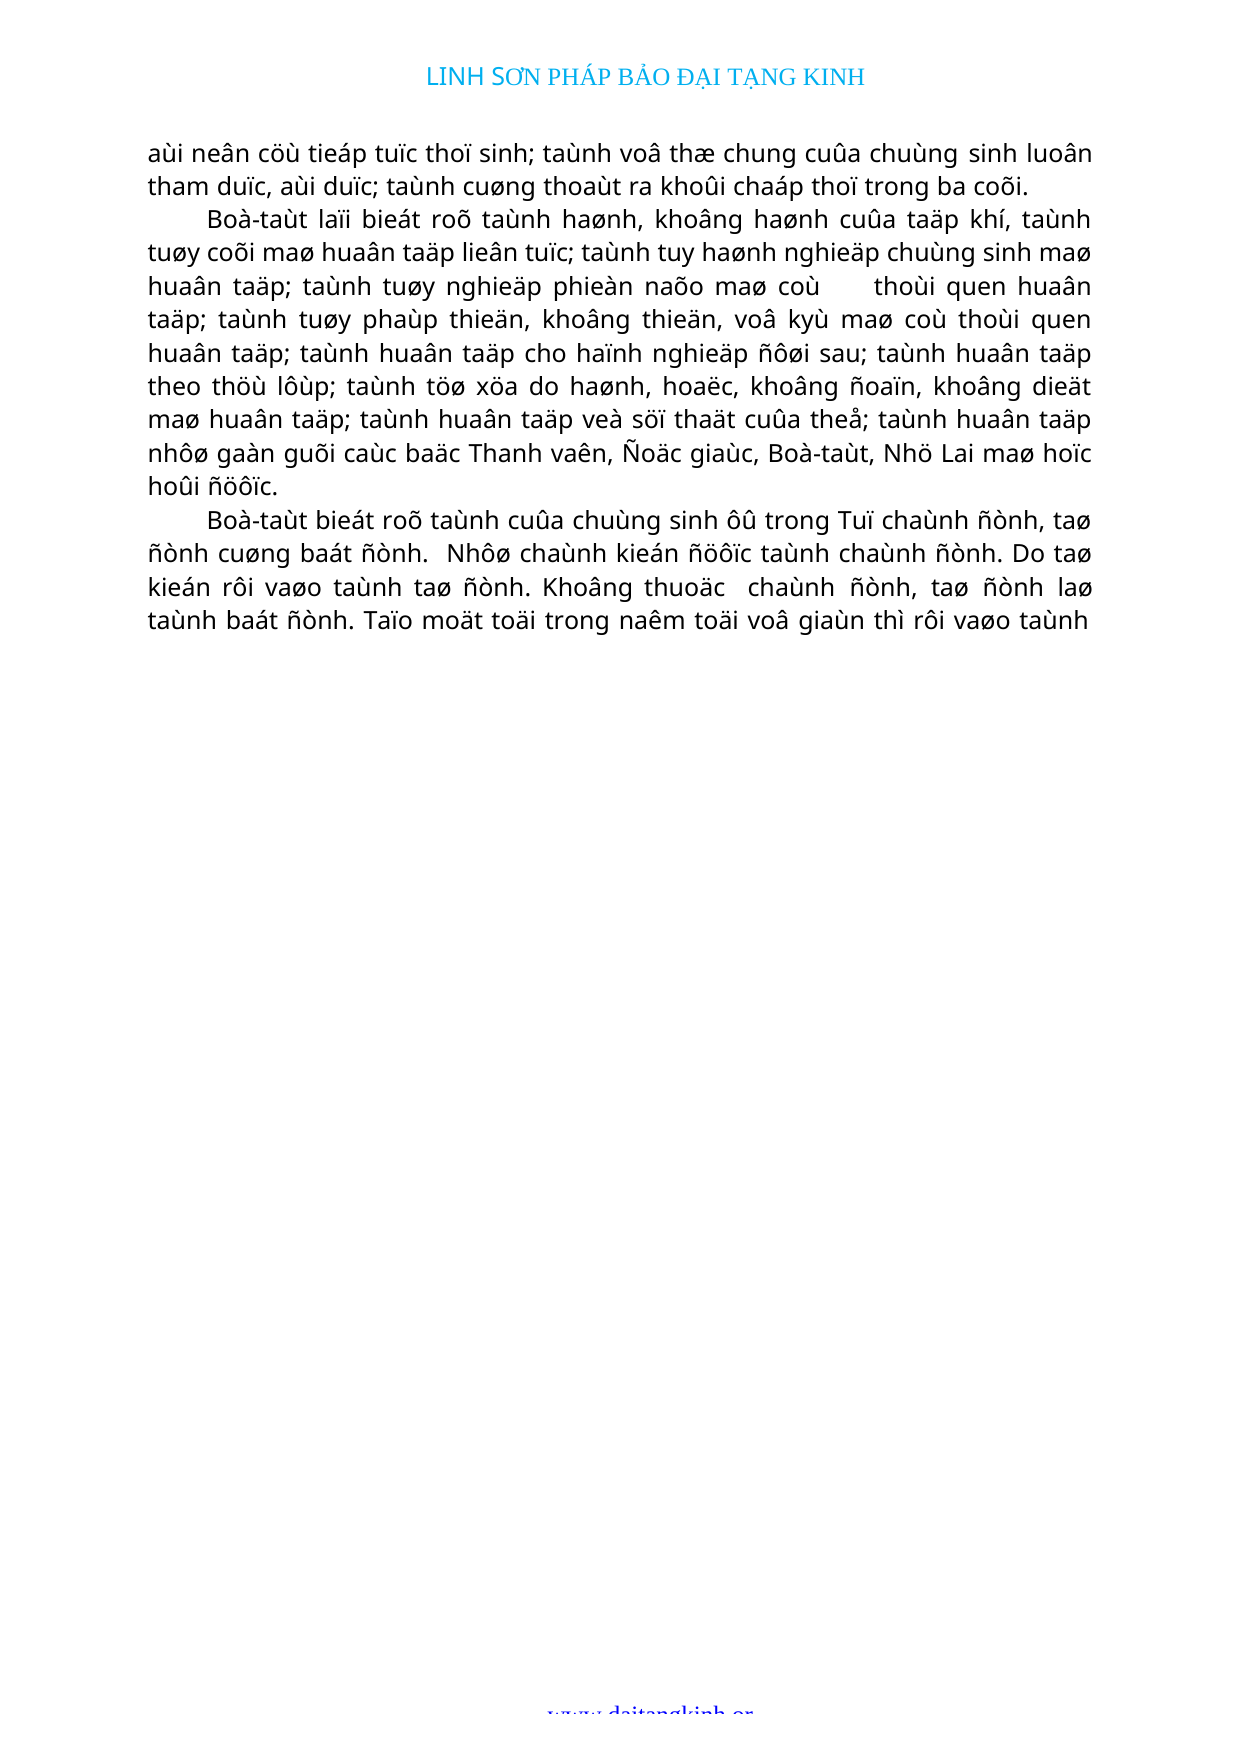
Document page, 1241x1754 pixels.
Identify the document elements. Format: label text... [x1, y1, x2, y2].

text Boà-taùt laïi bieát roõ taùnh haønh, khoâng haønh cuûa taäp khí, taùnh tuøy coõi maø huaân taäp lieân tuïc; taùnh tuy haønh nghieäp chuùng sinh maø huaân taäp; taùnh tuøy nghieäp phieàn naõo maø coù thoùi quen huaân taäp; taùnh tuøy phaùp thieän, khoâng thieän, voâ kyù maø coù thoùi quen huaân taäp; taùnh huaân taäp cho haïnh nghieäp ñôøi sau; taùnh huaân taäp theo thöù lôùp; taùnh töø xöa do haønh, hoaëc, khoâng ñoaïn, khoâng dieät maø huaân taäp; taùnh huaân taäp veà söï thaät cuûa theå; taùnh huaân taäp nhôø gaàn guõi caùc baäc Thanh vaên, Ñoäc giaùc, Boà-taùt, Nhö Lai maø hoïc hoûi ñöôïc. [147, 202, 1093, 503]
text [147, 135, 1093, 202]
text Boà-taùt bieát roõ taùnh cuûa chuùng sinh ôû trong Tuï chaùnh ñònh, taø ñònh cuøng baát ñònh. Nhôø chaùnh kieán ñöôïc taùnh chaùnh ñònh. Do taø kieán rôi vaøo taùnh taø ñònh. Khoâng thuoäc chaùnh ñònh, taø ñònh laø taùnh baát ñònh. Taïo moät toäi trong naêm toäi voâ giaùn thì rôi vaøo taùnh [147, 503, 1093, 637]
